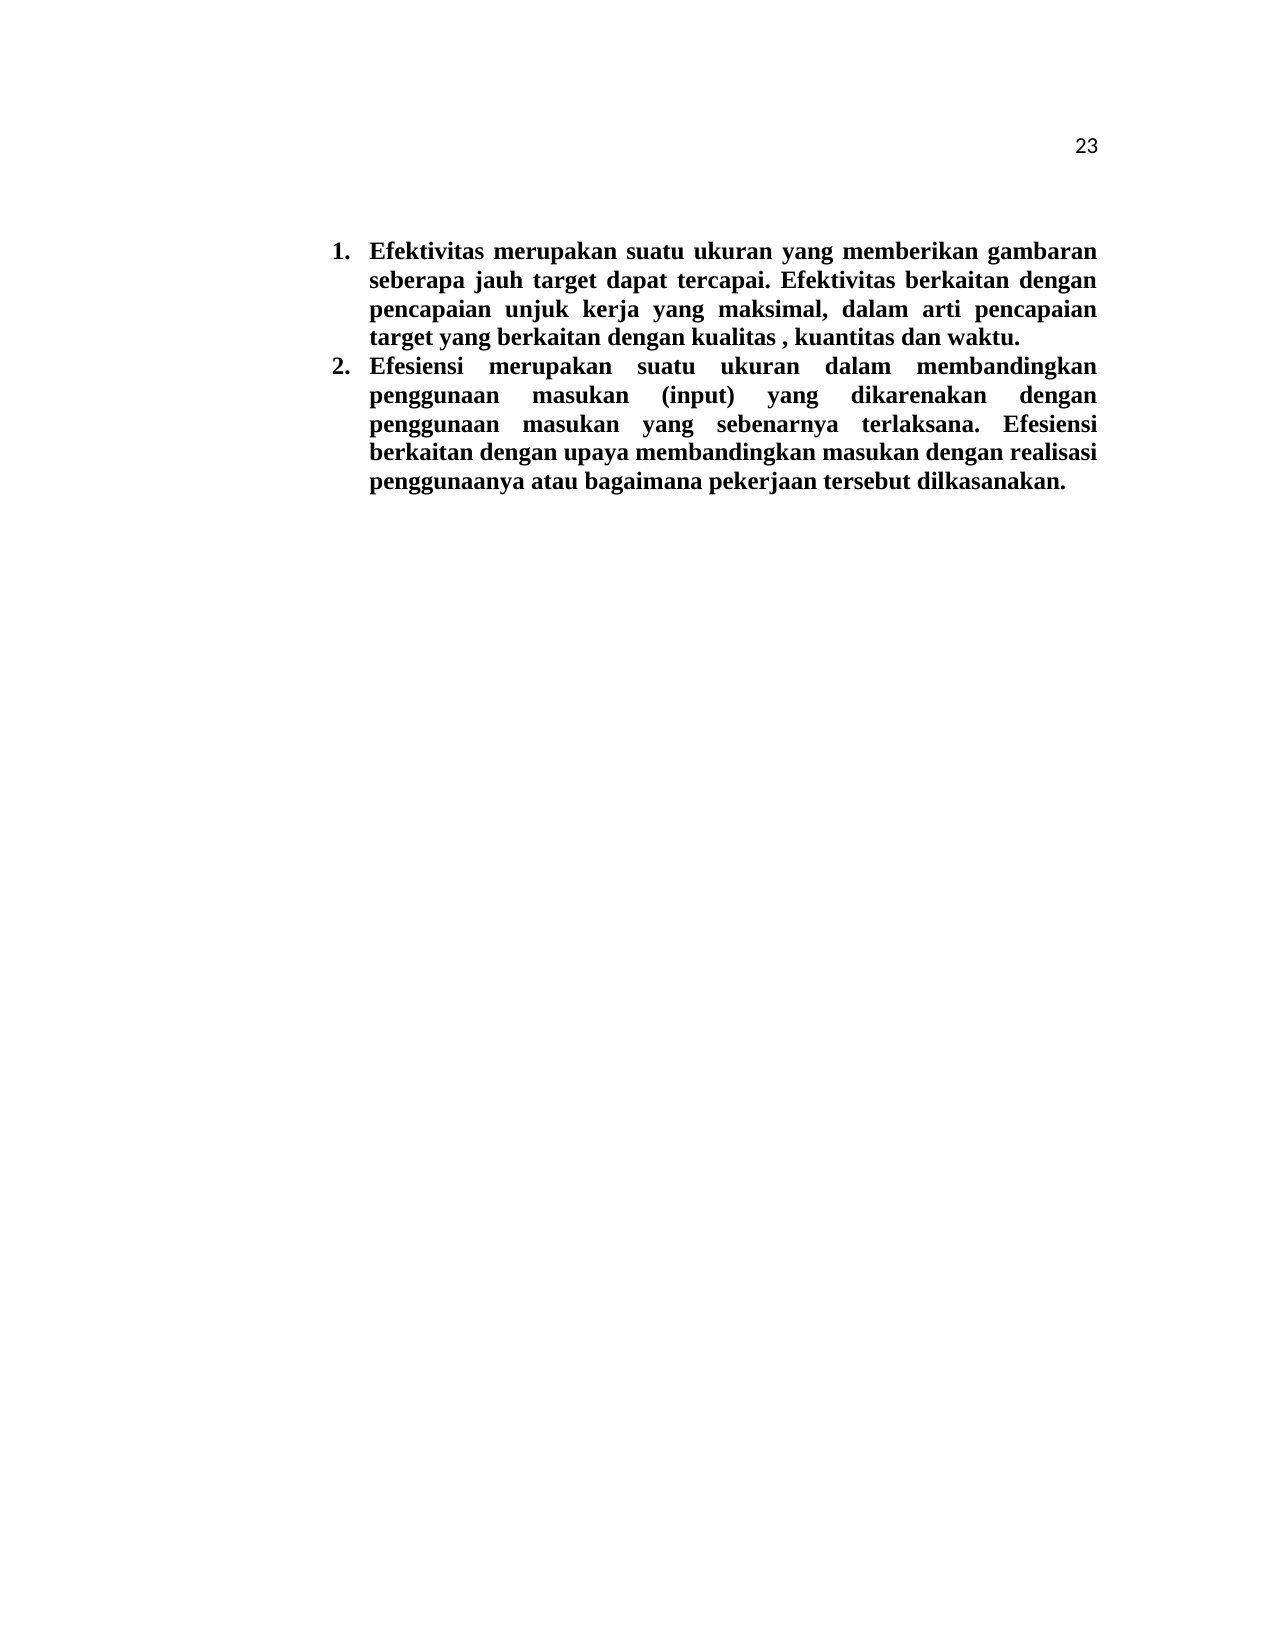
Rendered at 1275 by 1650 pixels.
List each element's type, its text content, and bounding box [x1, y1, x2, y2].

list Efesiensi merupakan suatu ukuran dalam membandingkan penggunaan masukan (input) yang dikarenakan dengan penggunaan masukan yang sebenarnya terlaksana. Efesiensi berkaitan dengan upaya membandingkan masukan dengan realisasi penggunaanya atau bagaimana pekerjaan tersebut dilkasanakan. [332, 351, 1098, 495]
list Efektivitas merupakan suatu ukuran yang memberikan gambaran seberapa jauh target dapat tercapai. Efektivitas berkaitan dengan pencapaian unjuk kerja yang maksimal, dalam arti pencapaian target yang berkaitan dengan kualitas , kuantitas dan waktu. [332, 236, 1098, 351]
